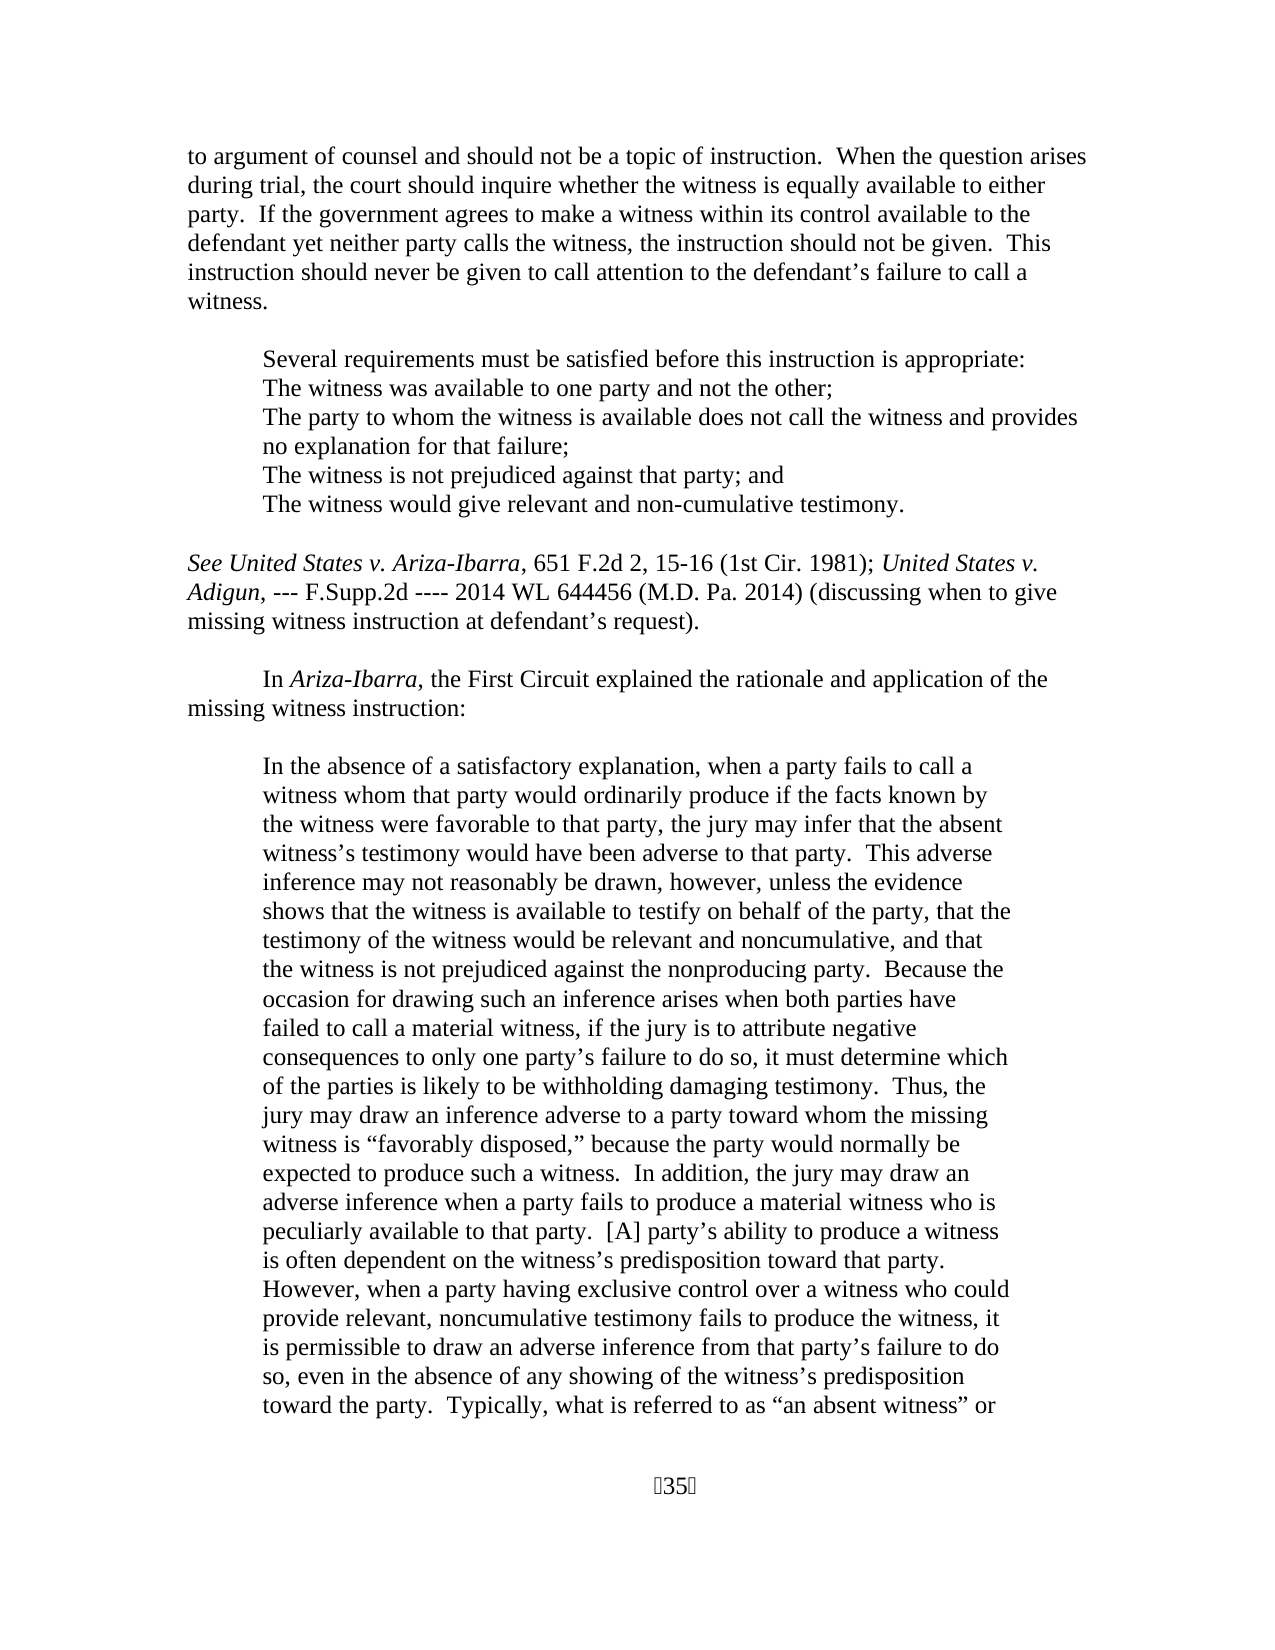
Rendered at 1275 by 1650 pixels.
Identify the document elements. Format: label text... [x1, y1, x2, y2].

text The witness would give relevant and non-cumulative testimony. [262, 489, 1087, 518]
text In Ariza-Ibarra, the First Circuit explained the rationale and application of the missing witness instruction: [187, 664, 1087, 722]
text See United States v. Ariza-Ibarra, 651 F.2d 2, 15-16 (1st Cir. 1981); United States v. Adigun, --- F.Supp.2d ---- 2014 WL 644456 (M.D. Pa. 2014) (discussing when to give missing witness instruction at defendant’s request). [187, 547, 1087, 635]
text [262, 751, 1012, 1419]
text The party to whom the witness is available does not call the witness and provides no explanation for that failure; [262, 402, 1087, 460]
text The witness was available to one party and not the other; [262, 373, 1087, 402]
text The witness is not prejudiced against that party; and [262, 460, 1087, 489]
text Several requirements must be satisfied before this instruction is appropriate: [187, 344, 1087, 373]
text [187, 141, 1087, 315]
